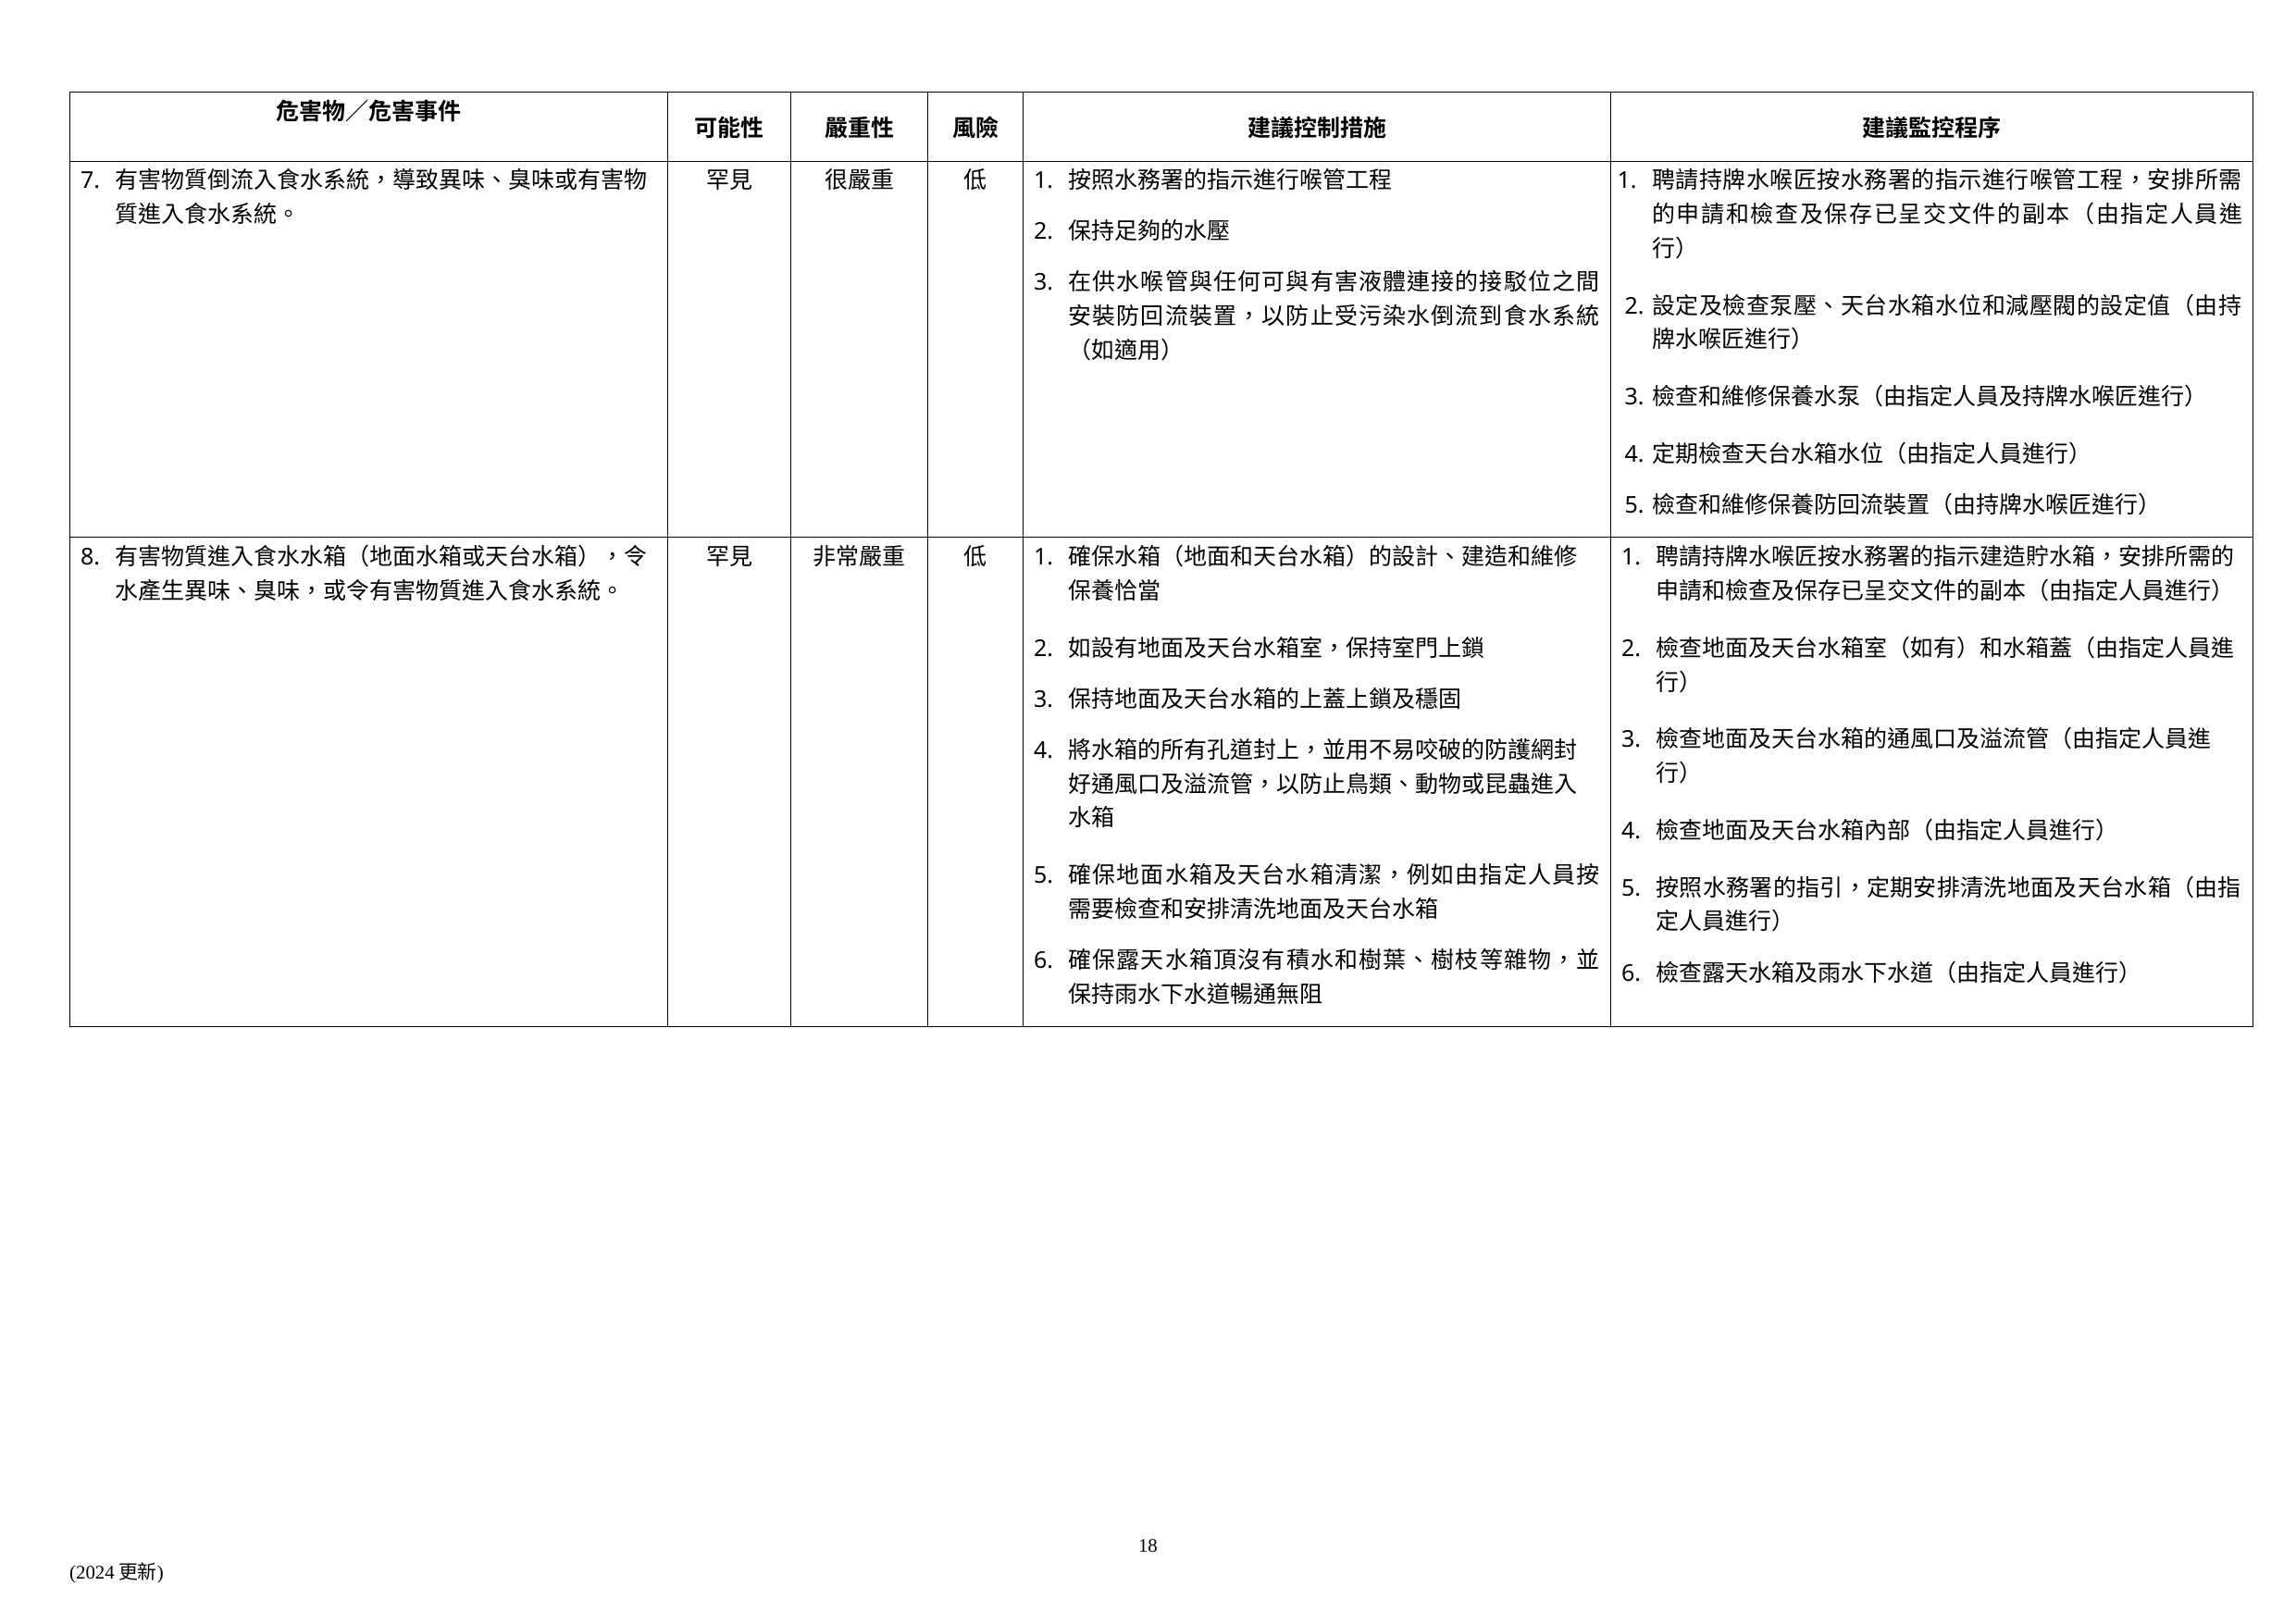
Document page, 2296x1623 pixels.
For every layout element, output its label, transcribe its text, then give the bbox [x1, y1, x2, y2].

table_cell 聘請持牌水喉匠按水務署的指示進行喉管工程，安排所需的申請和檢查及保存已呈交文件的副本（由指定人員進行） 設定及檢查泵壓、天台水箱水位和減壓閥的設定值（由持牌水喉匠進行） 檢查和維修保養水泵（由指定人員及持牌水喉匠進行） 定期檢查天台水箱水位（由指定人員進行） 檢查和維修保養防回流裝置（由持牌水喉匠進行） [1611, 162, 2253, 537]
table_header 建議監控程序 [1611, 93, 2253, 160]
table_header 危害物／危害事件 [70, 93, 667, 160]
table_cell 有害物質進入食水水箱（地面水箱或天台水箱），令水產生異味、臭味，或令有害物質進入食水系統。 [70, 538, 667, 1026]
table_cell 確保水箱（地面和天台水箱）的設計、建造和維修保養恰當 如設有地面及天台水箱室，保持室門上鎖 保持地面及天台水箱的上蓋上鎖及穩固 將水箱的所有孔道封上，並用不易咬破的防護網封好通風口及溢流管，以防止鳥類、動物或昆蟲進入水箱 確保地面水箱及天台水箱清潔，例如由指定人員按需要檢查和安排清洗地面及天台水箱 確保露天水箱頂沒有積水和樹葉、樹枝等雜物，並保持雨水下水道暢通無阻 [1024, 538, 1610, 1026]
table_header 可能性 [668, 93, 790, 160]
table_cell 有害物質倒流入食水系統，導致異味、臭味或有害物質進入食水系統。 [70, 162, 667, 537]
table_header 嚴重性 [791, 93, 927, 160]
table_cell 低 [928, 162, 1023, 537]
table_cell 很嚴重 [791, 162, 927, 537]
table_header 建議控制措施 [1024, 93, 1610, 160]
table_cell 非常嚴重 [791, 538, 927, 1026]
table_cell 聘請持牌水喉匠按水務署的指示建造貯水箱，安排所需的申請和檢查及保存已呈交文件的副本（由指定人員進行） 檢查地面及天台水箱室（如有）和水箱蓋（由指定人員進行） 檢查地面及天台水箱的通風口及溢流管（由指定人員進行） 檢查地面及天台水箱內部（由指定人員進行） 按照水務署的指引，定期安排清洗地面及天台水箱（由指定人員進行） 檢查露天水箱及雨水下水道（由指定人員進行） [1611, 538, 2253, 1026]
table_cell 低 [928, 538, 1023, 1026]
table_cell 罕見 [668, 162, 790, 537]
table_cell 按照水務署的指示進行喉管工程 保持足夠的水壓 在供水喉管與任何可與有害液體連接的接駁位之間安裝防回流裝置，以防止受污染水倒流到食水系統（如適用） [1024, 162, 1610, 537]
table_header 風險 [928, 93, 1023, 160]
table_cell 罕見 [668, 538, 790, 1026]
